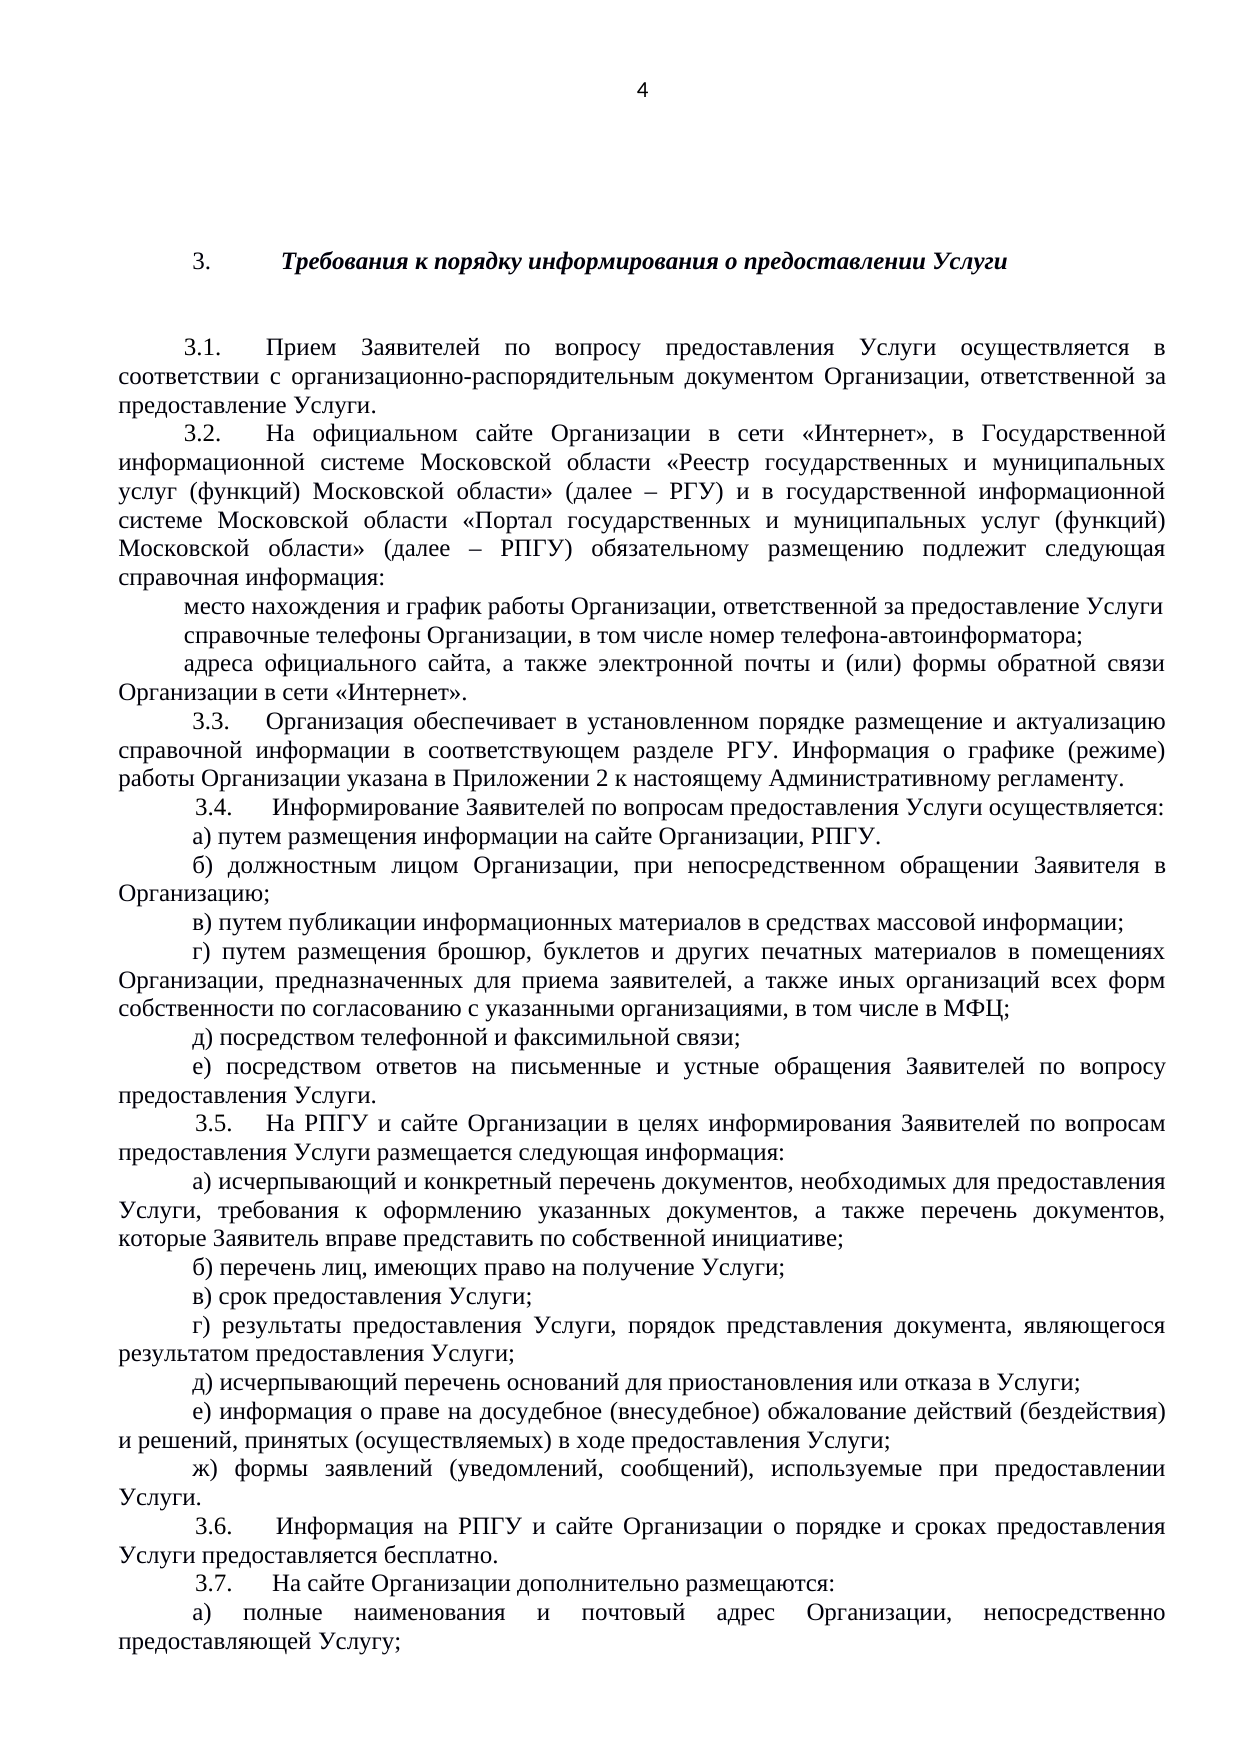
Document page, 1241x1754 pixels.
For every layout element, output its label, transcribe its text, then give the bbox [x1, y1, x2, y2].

text а) полные наименования и почтовый адрес Организации, непосредственно предоставляющей Услугу; [118, 1597, 1167, 1655]
text справочные телефоны Организации, в том числе номер телефона-автоинформатора; [118, 620, 1167, 648]
list Требования к порядку информирования о предоставлении Услуги [118, 246, 1167, 275]
text в) срок предоставления Услуги; [118, 1281, 1167, 1310]
text ж) формы заявлений (уведомлений, сообщений), используемые при предоставлении Услуги. [118, 1453, 1167, 1511]
list Прием Заявителей по вопросу предоставления Услуги осуществляется в соответствии с организационно-распорядительным документом Организации, ответственной за предоставление Услуги. [118, 332, 1167, 418]
text г) путем размещения брошюр, буклетов и других печатных материалов в помещениях Организации, предназначенных для приема заявителей, а также иных организаций всех форм собственности по согласованию с указанными организациями, в том числе в МФЦ; [118, 936, 1167, 1022]
list На сайте Организации дополнительно размещаются: [118, 1568, 1167, 1597]
list На РПГУ и сайте Организации в целях информирования Заявителей по вопросам предоставления Услуги размещается следующая информация: [118, 1108, 1167, 1166]
list Информация на РПГУ и сайте Организации о порядке и сроках предоставления Услуги предоставляется бесплатно. [118, 1511, 1167, 1568]
text д) посредством телефонной и факсимильной связи; [118, 1022, 1167, 1051]
text е) информация о праве на досудебное (внесудебное) обжалование действий (бездействия) и решений, принятых (осуществляемых) в ходе предоставления Услуги; [118, 1396, 1167, 1453]
text б) должностным лицом Организации, при непосредственном обращении Заявителя в Организацию; [118, 850, 1167, 907]
text адреса официального сайта, а также электронной почты и (или) формы обратной связи Организации в сети «Интернет». [118, 648, 1167, 706]
text д) исчерпывающий перечень оснований для приостановления или отказа в Услуги; [118, 1367, 1167, 1396]
text в) путем публикации информационных материалов в средствах массовой информации; [118, 907, 1167, 936]
text а) путем размещения информации на сайте Организации, РПГУ. [118, 821, 1167, 850]
list На официальном сайте Организации в сети «Интернет», в Государственной информационной системе Московской области «Реестр государственных и муниципальных услуг (функций) Московской области» (далее – РГУ) и в государственной информационной системе Московской области «Портал государственных и муниципальных услуг (функций) Московской области» (далее – РПГУ) обязательному размещению подлежит следующая справочная информация: [118, 418, 1167, 591]
text б) перечень лиц, имеющих право на получение Услуги; [118, 1252, 1167, 1281]
text а) исчерпывающий и конкретный перечень документов, необходимых для предоставления Услуги, требования к оформлению указанных документов, а также перечень документов, которые Заявитель вправе представить по собственной инициативе; [118, 1166, 1167, 1252]
list Организация обеспечивает в установленном порядке размещение и актуализацию справочной информации в соответствующем разделе РГУ. Информация о графике (режиме) работы Организации указана в Приложении 2 к настоящему Административному регламенту. [118, 706, 1167, 792]
text е) посредством ответов на письменные и устные обращения Заявителей по вопросу предоставления Услуги. [118, 1051, 1167, 1108]
text г) результаты предоставления Услуги, порядок представления документа, являющегося результатом предоставления Услуги; [118, 1310, 1167, 1367]
list Информирование Заявителей по вопросам предоставления Услуги осуществляется: [118, 792, 1167, 821]
text место нахождения и график работы Организации, ответственной за предоставление Услуги [118, 591, 1167, 620]
